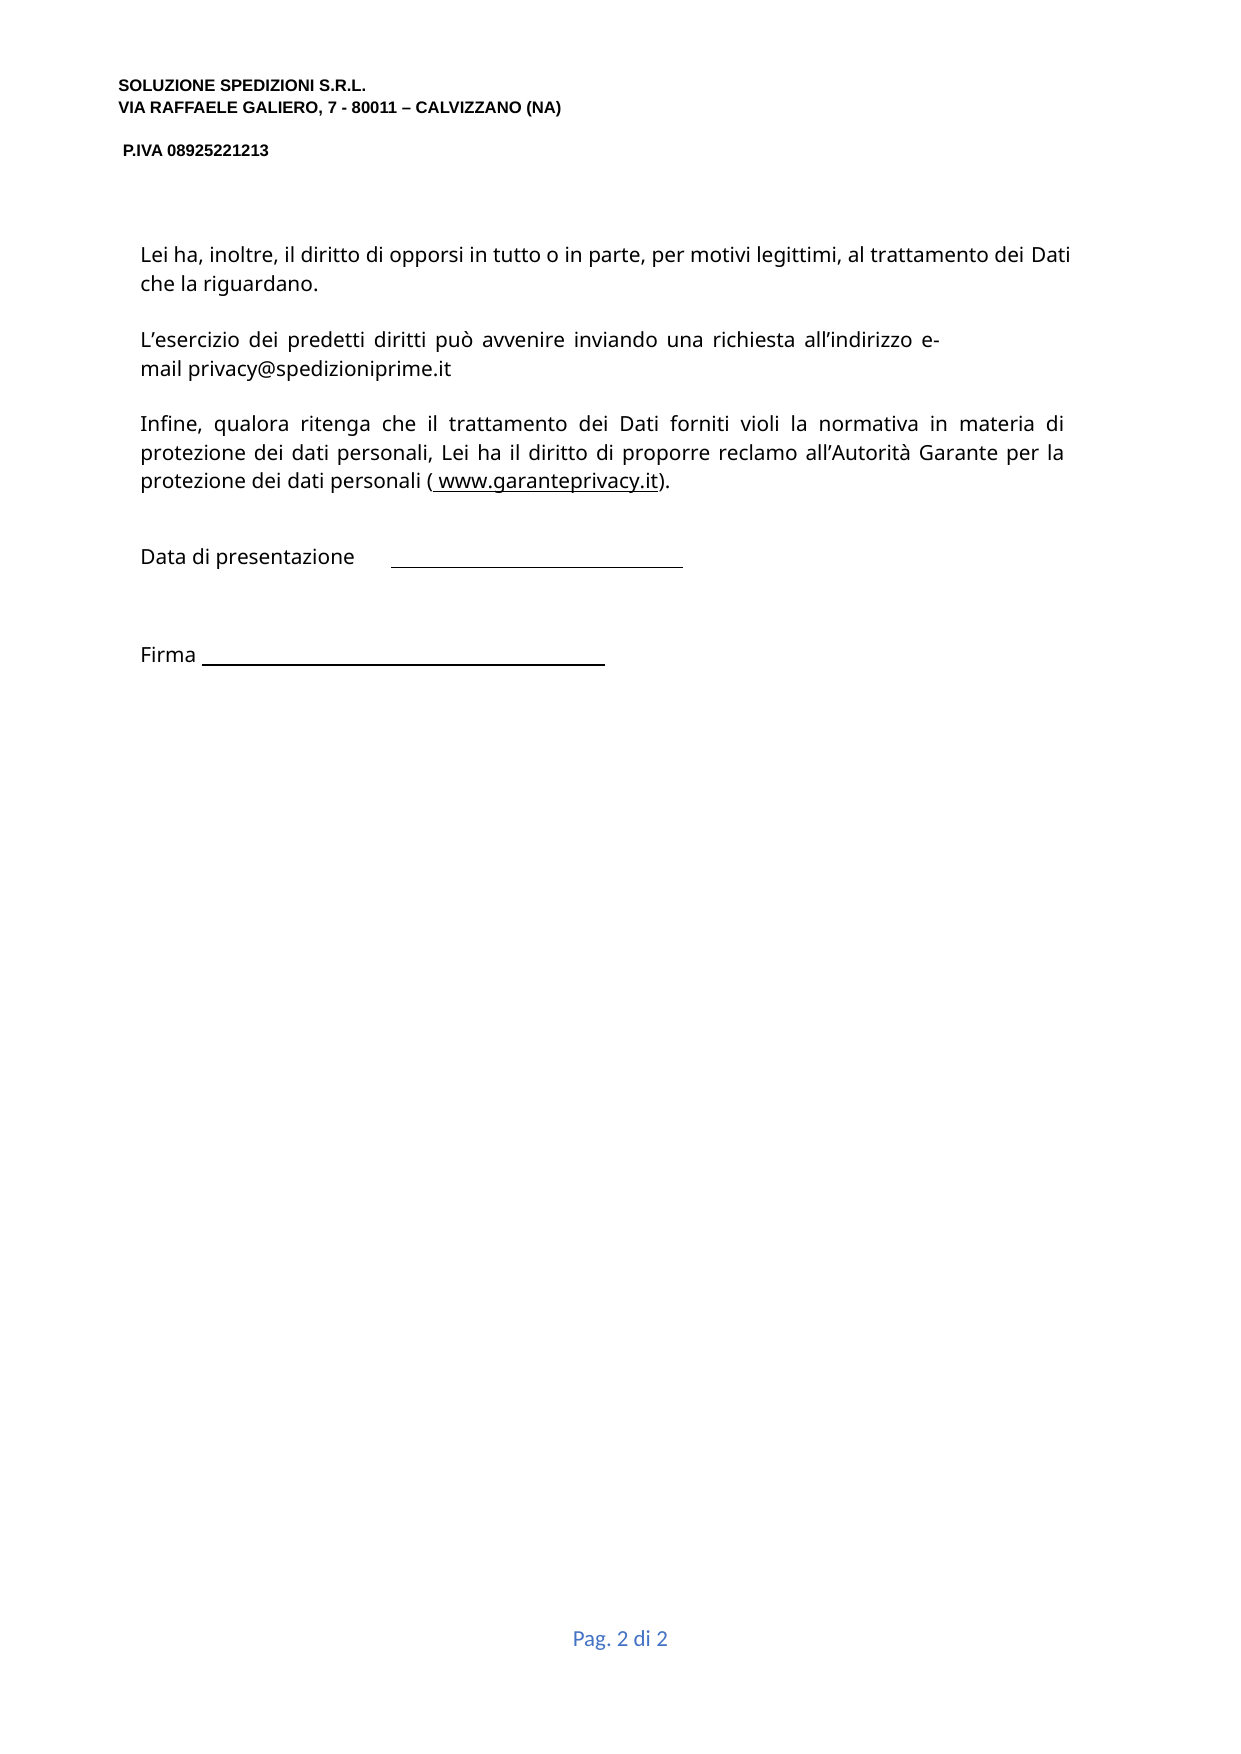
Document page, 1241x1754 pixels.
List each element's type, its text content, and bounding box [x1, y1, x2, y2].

text Infine, qualora ritenga che il trattamento dei Dati forniti violi la normativa in materia di protezione dei dati personali, Lei ha il diritto di proporre reclamo all’Autorità Garante per la protezione dei dati personali ( www.garanteprivacy.it). [140, 409, 1066, 495]
text L’esercizio dei predetti diritti può avvenire inviando una richiesta all’indirizzo e- mail privacy@spedizioniprime.it [140, 326, 941, 382]
text Data di presentazione [140, 542, 1122, 571]
text Lei ha, inoltre, il diritto di opporsi in tutto o in parte, per motivi legittimi, al trattamento dei Dati che la riguardano. [140, 240, 1071, 297]
text Firma [140, 640, 1122, 668]
